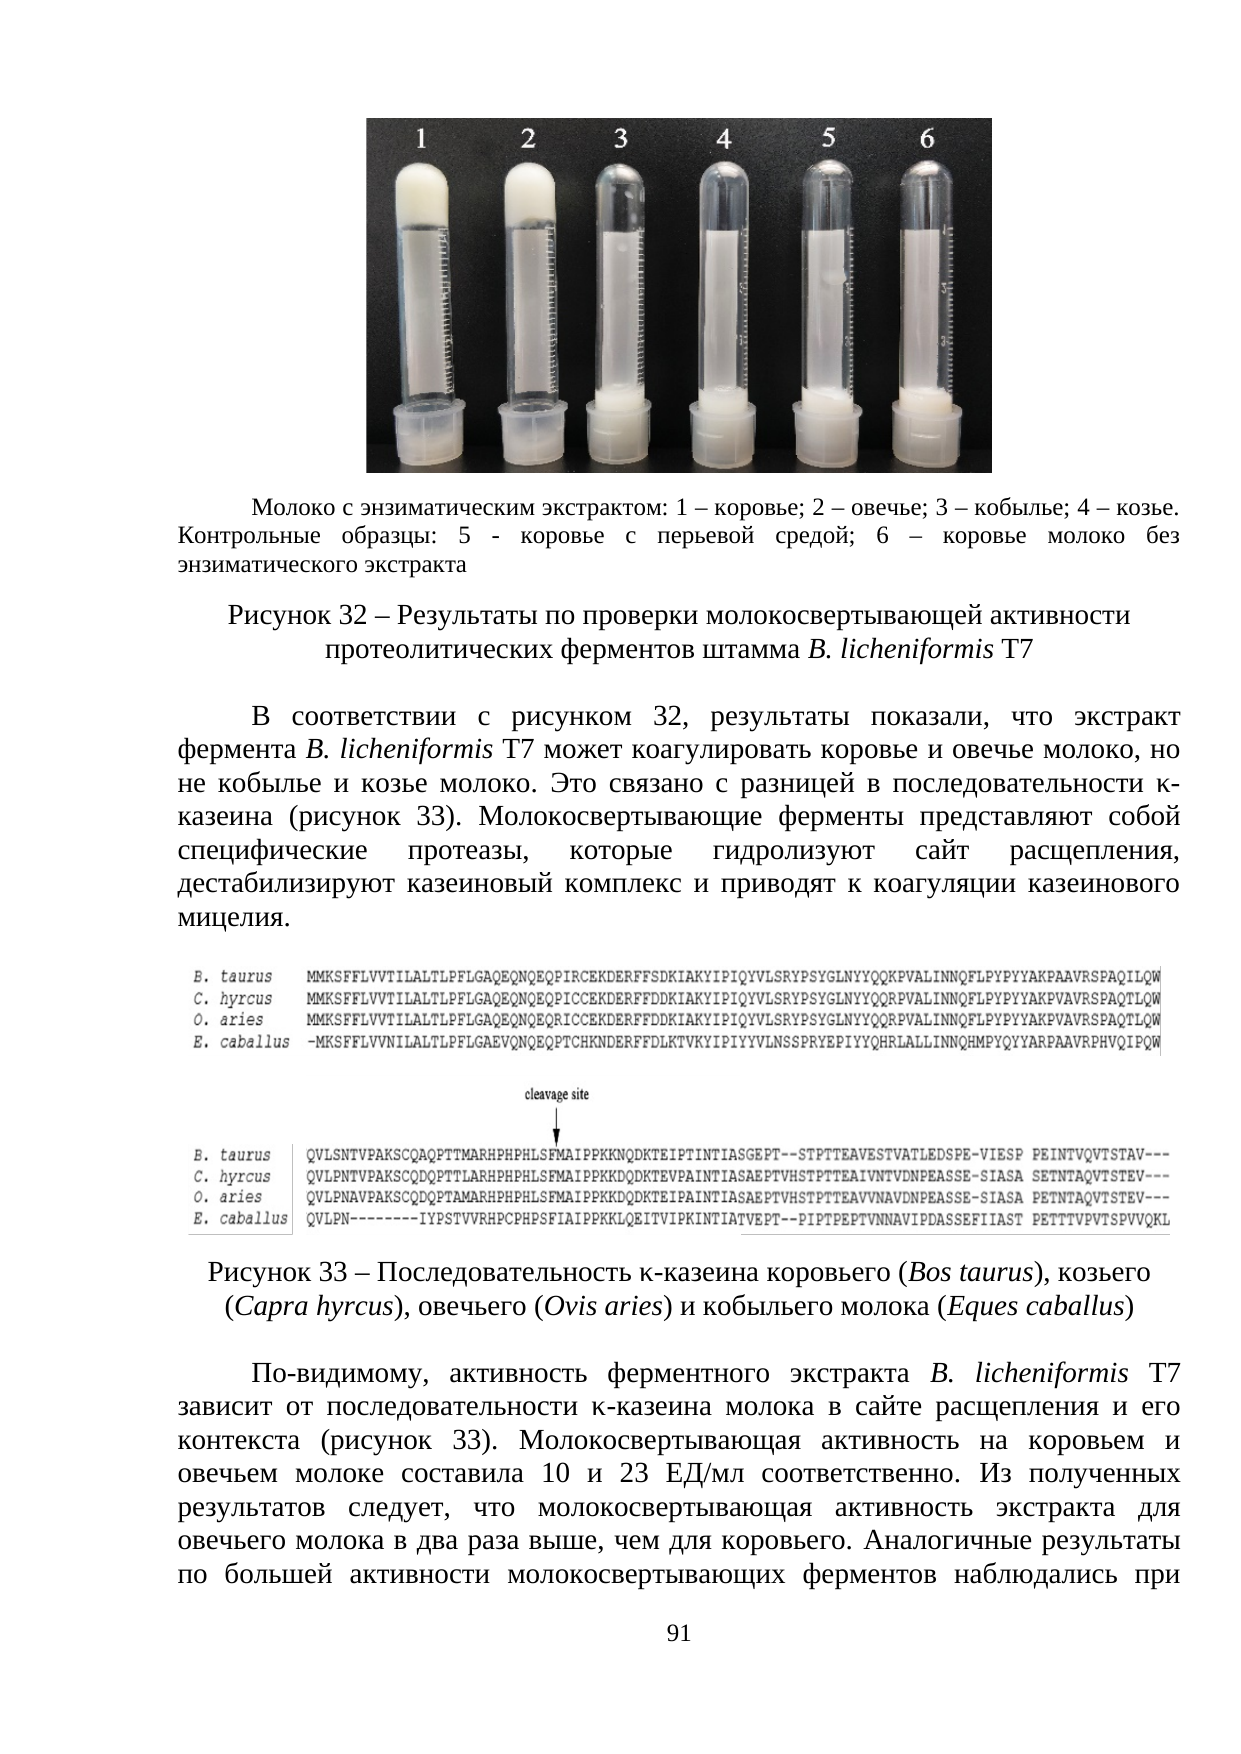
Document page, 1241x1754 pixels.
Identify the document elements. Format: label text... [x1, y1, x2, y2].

text Рисунок 32 – Результаты по проверки молокосвертывающей активности протеолитических ферментов штамма B. licheniformis T7 [177, 597, 1181, 664]
picture [188, 966, 1170, 1235]
text Молоко с энзиматическим экстрактом: 1 – коровье; 2 – овечье; 3 – кобылье; 4 – козье. Контрольные образцы: 5 - коровье с перьевой средой; 6 – коровье молоко без энзиматического экстракта [177, 492, 1181, 578]
text Рисунок 33 – Последовательность κ-казеина коровьего (Bos taurus), козьего (Capra hyrcus), овечьего (Ovis aries) и кобыльего молока (Eques caballus) [177, 1254, 1181, 1321]
text В соответствии с рисунком 32, результаты показали, что экстракт фермента B. licheniformis T7 может коагулировать коровье и овечье молоко, но не кобылье и козье молоко. Это связано с разницей в последовательности κ-казеина (рисунок 33). Молокосвертывающие ферменты представляют собой специфические протеазы, которые гидролизуют сайт расщепления, дестабилизируют казеиновый комплекс и приводят к коагуляции казеинового мицелия. [177, 698, 1181, 933]
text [177, 1355, 1181, 1589]
picture [366, 118, 992, 473]
